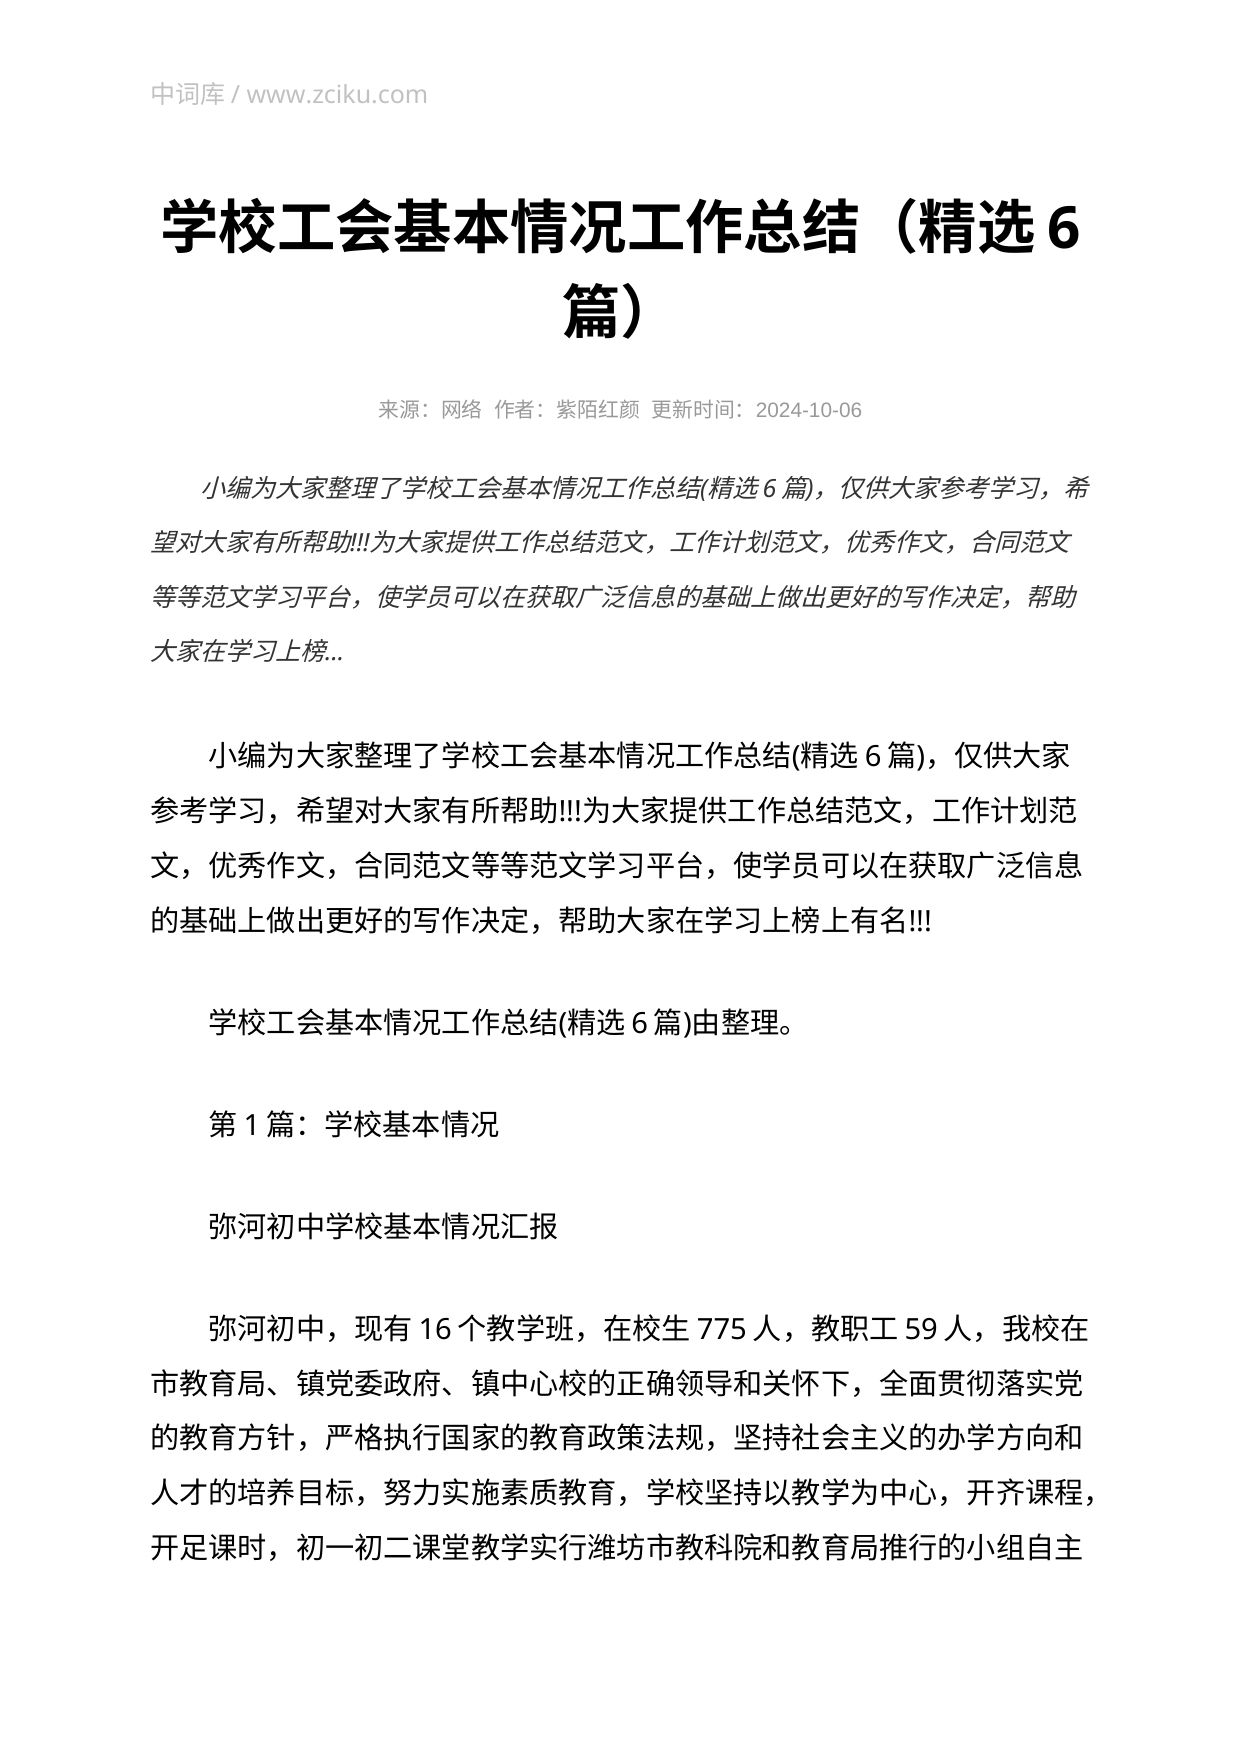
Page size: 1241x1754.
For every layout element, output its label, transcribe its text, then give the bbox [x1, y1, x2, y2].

text 来源：网络 作者：紫陌红颜 更新时间：2024-10-06 [150, 397, 1090, 421]
text 学校工会基本情况工作总结(精选6篇)由整理。 [150, 999, 1090, 1042]
subtitle 学校工会基本情况工作总结（精选6篇） [150, 181, 1090, 351]
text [150, 1305, 1090, 1567]
text 弥河初中学校基本情况汇报 [150, 1203, 1090, 1246]
text 小编为大家整理了学校工会基本情况工作总结(精选6篇)，仅供大家参考学习，希望对大家有所帮助!!!为大家提供工作总结范文，工作计划范文，优秀作文，合同范文等等范文学习平台，使学员可以在获取广泛信息的基础上做出更好的写作决定，帮助大家在学习上榜... [150, 468, 1090, 668]
text 第1篇：学校基本情况 [150, 1101, 1090, 1144]
text 小编为大家整理了学校工会基本情况工作总结(精选6篇)，仅供大家参考学习，希望对大家有所帮助!!!为大家提供工作总结范文，工作计划范文，优秀作文，合同范文等等范文学习平台，使学员可以在获取广泛信息的基础上做出更好的写作决定，帮助大家在学习上榜上有名!!! [150, 733, 1090, 940]
